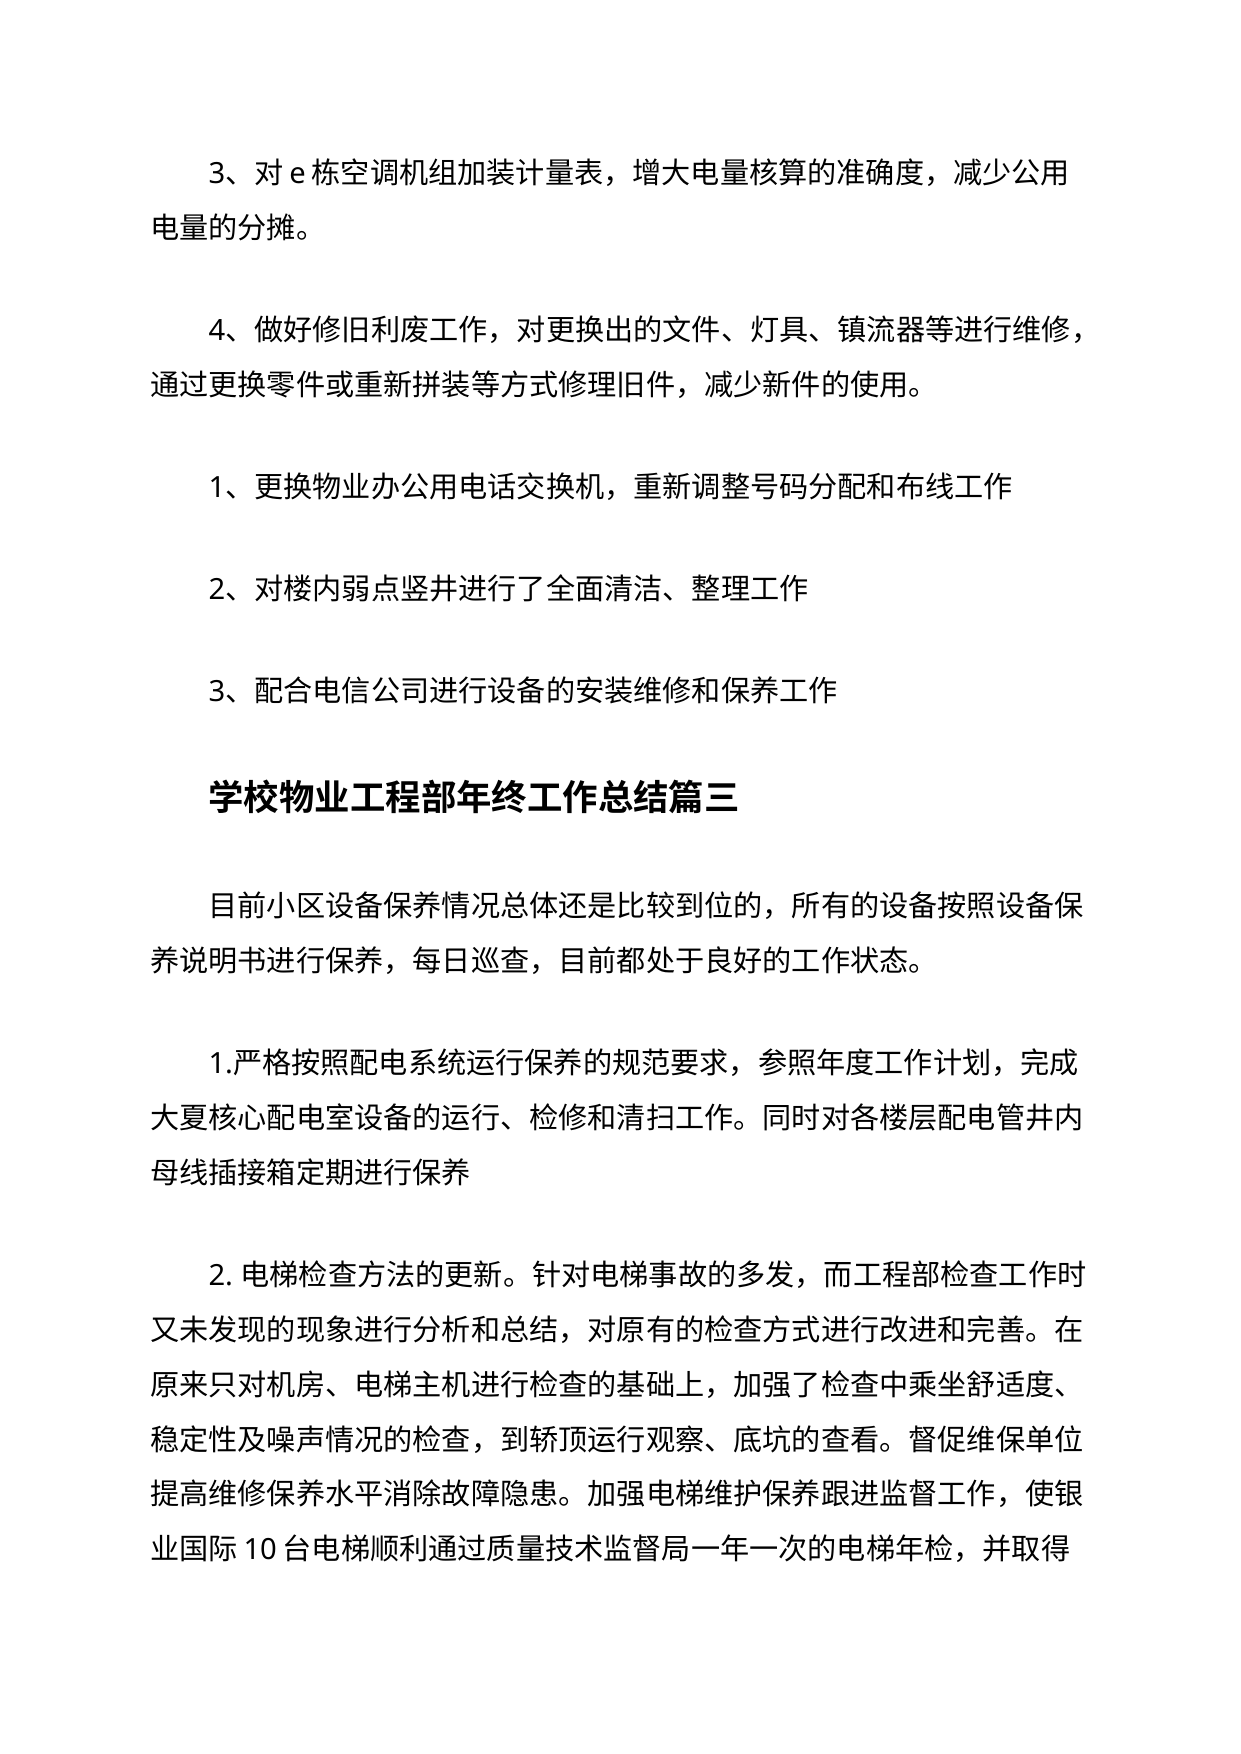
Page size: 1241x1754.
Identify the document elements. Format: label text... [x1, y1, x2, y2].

text 3、对e栋空调机组加装计量表，增大电量核算的准确度，减少公用电量的分摊。 [150, 150, 1090, 247]
text 3、配合电信公司进行设备的安装维修和保养工作 [150, 667, 1090, 710]
text 4、做好修旧利废工作，对更换出的文件、灯具、镇流器等进行维修，通过更换零件或重新拼装等方式修理旧件，减少新件的使用。 [150, 307, 1090, 404]
text 学校物业工程部年终工作总结篇三 [150, 769, 1090, 821]
text 1、更换物业办公用电话交换机，重新调整号码分配和布线工作 [150, 463, 1090, 506]
text 2、对楼内弱点竖井进行了全面清洁、整理工作 [150, 566, 1090, 608]
text 1.严格按照配电系统运行保养的规范要求，参照年度工作计划，完成大夏核心配电室设备的运行、检修和清扫工作。同时对各楼层配电管井内母线插接箱定期进行保养 [150, 1039, 1090, 1192]
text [150, 1251, 1090, 1568]
text 目前小区设备保养情况总体还是比较到位的，所有的设备按照设备保养说明书进行保养，每日巡查，目前都处于良好的工作状态。 [150, 883, 1090, 980]
